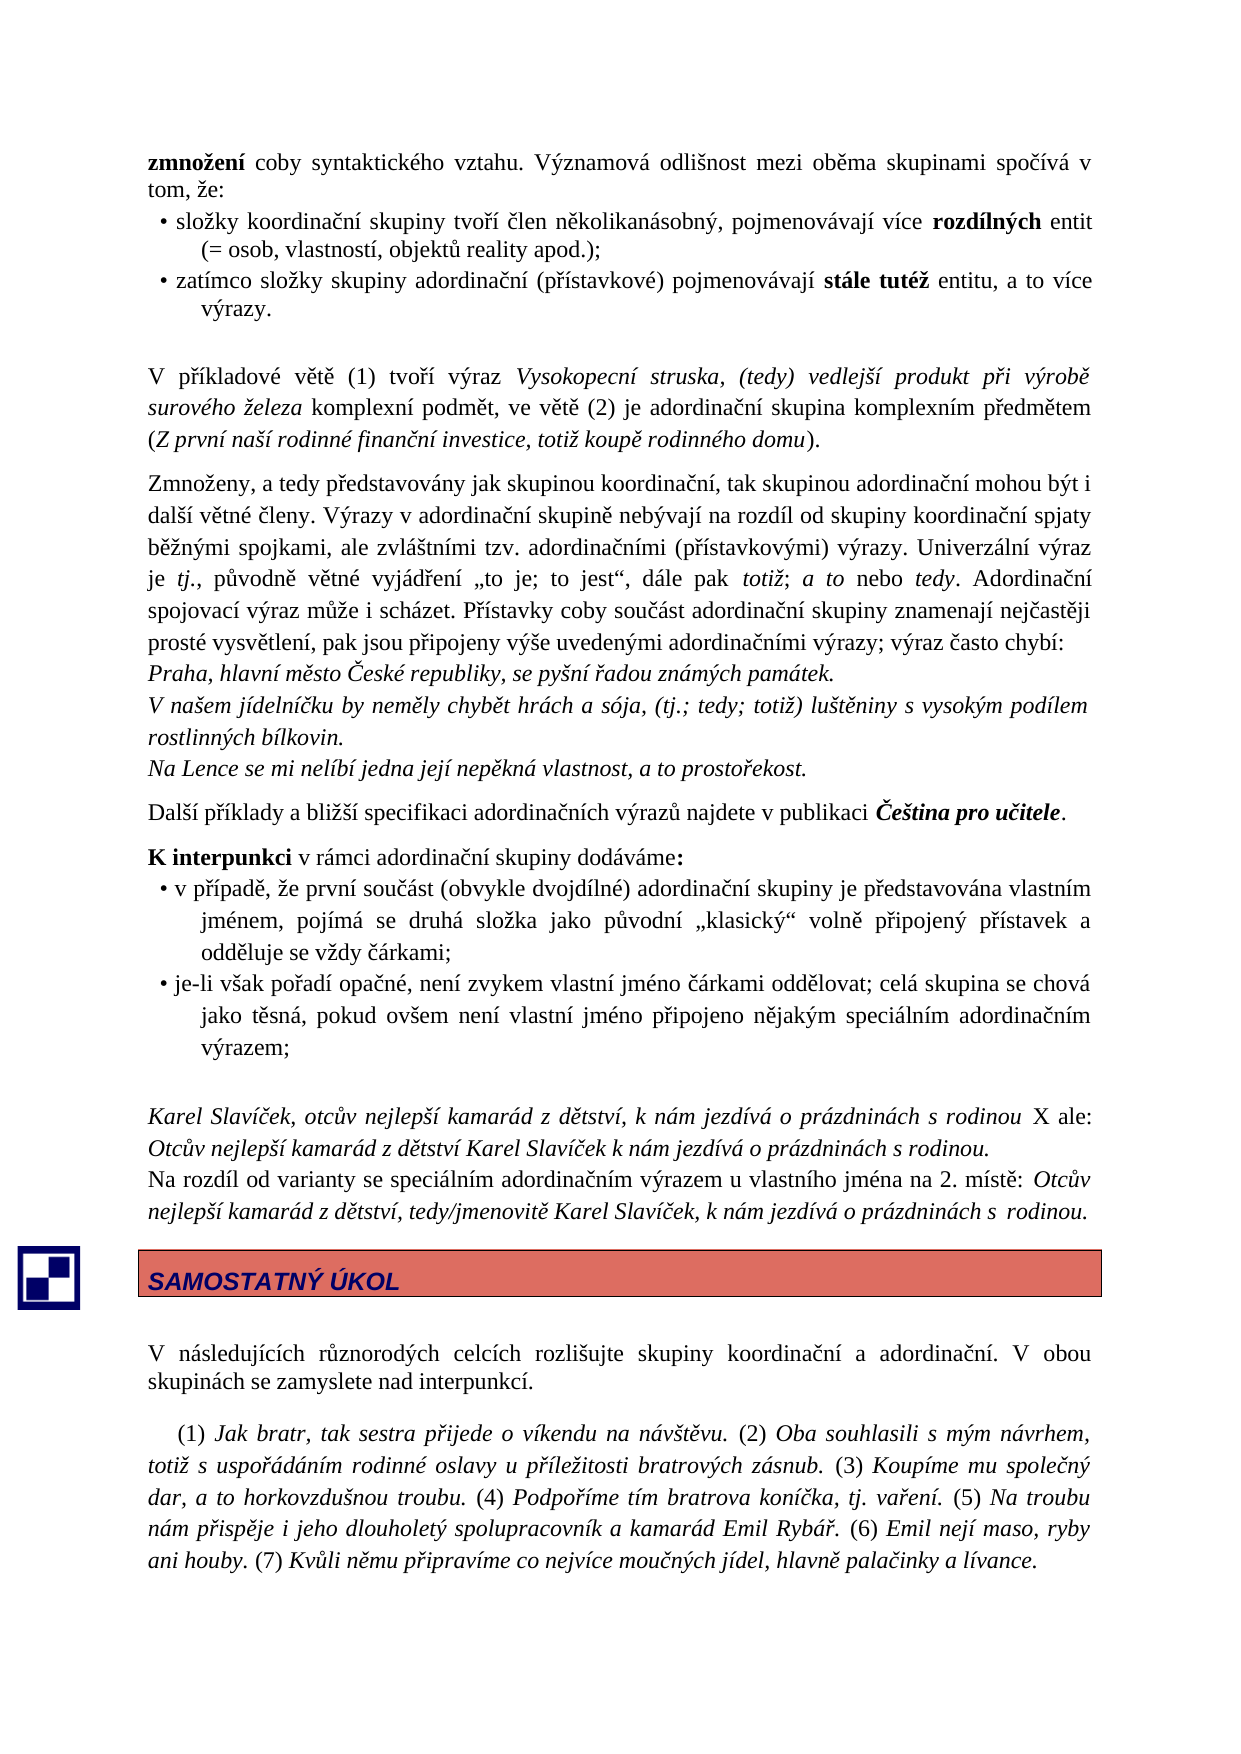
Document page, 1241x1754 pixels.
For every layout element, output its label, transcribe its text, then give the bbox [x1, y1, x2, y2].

text K interpunkci v rámci adordinační skupiny dodáváme: [148, 842, 1093, 870]
text Karel Slavíček, otcův nejlepší kamarád z dětství, k nám jezdívá o prázdninách s rodinou X ale: Otcův nejlepší kamarád z dětství Karel Slavíček k nám jezdívá o prázdninách s rodinou. [148, 1102, 1093, 1161]
text Praha, hlavní město České republiky, se pyšní řadou známých památek. [148, 659, 1093, 687]
text Na Lence se mi nelíbí jedna její nepěkná vlastnost, a to prostořekost. [148, 754, 1093, 782]
text V následujících různorodých celcích rozlišujte skupiny koordinační a adordinační. V obou skupinách se zamyslete nad interpunkcí. [148, 1339, 1093, 1394]
text Zmnoženy, a tedy představovány jak skupinou koordinační, tak skupinou adordinační mohou být i další větné členy. Výrazy v adordinační skupině nebývají na rozdíl od skupiny koordinační spjaty běžnými spojkami, ale zvláštními tzv. adordinačními (přístavkovými) výrazy. Univerzální výraz je tj., původně větné vyjádření „to je; to jest“, dále pak totiž; a to nebo tedy. Adordinační spojovací výraz může i scházet. Přístavky coby součást adordinační skupiny znamenají nejčastěji prosté vysvětlení, pak jsou připojeny výše uvedenými adordinačními výrazy; výraz často chybí: [148, 469, 1093, 655]
text V příkladové větě (1) tvoří výraz Vysokopecní struska, (tedy) vedlejší produkt při výrobě surového železa komplexní podmět, ve větě (2) je adordinační skupina komplexním předmětem (Z první naší rodinné finanční investice, totiž koupě rodinného domu). [148, 362, 1093, 453]
text • je-li však pořadí opačné, není zvykem vlastní jméno čárkami oddělovat; celá skupina se chová jako těsná, pokud ovšem není vlastní jméno připojeno nějakým speciálním adordinačním výrazem; [159, 969, 1093, 1060]
text Samostatný úkol [139, 1251, 1101, 1296]
text • složky koordinační skupiny tvoří člen několikanásobný, pojmenovávají více rozdílných entit (= osob, vlastností, objektů reality apod.); [159, 207, 1093, 262]
text V našem jídelníčku by neměly chybět hrách a sója, (tj.; tedy; totiž) luštěniny s vysokým podílem rostlinných bílkovin. [148, 691, 1093, 750]
text • v případě, že první součást (obvykle dvojdílné) adordinační skupiny je představována vlastním jménem, pojímá se druhá složka jako původní „klasický“ volně připojený přístavek a odděluje se vždy čárkami; [159, 874, 1093, 965]
text Na rozdíl od varianty se speciálním adordinačním výrazem u vlastního jména na 2. místě: Otcův nejlepší kamarád z dětství, tedy/jmenovitě Karel Slavíček, k nám jezdívá o prázdninách s rodinou. [148, 1165, 1093, 1225]
text Další příklady a bližší specifikaci adordinačních výrazů najdete v publikaci Čeština pro učitele. [148, 798, 1093, 826]
text • zatímco složky skupiny adordinační (přístavkové) pojmenovávají stále tutéž entitu, a to více výrazy. [159, 266, 1093, 322]
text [148, 148, 1093, 203]
picture [17, 1246, 81, 1310]
text (1) Jak bratr, tak sestra přijede o víkendu na návštěvu. (2) Oba souhlasili s mým návrhem, totiž s uspořádáním rodinné oslavy u příležitosti bratrových zásnub. (3) Koupíme mu společný dar, a to horkovzdušnou troubu. (4) Podpoříme tím bratrova koníčka, tj. vaření. (5) Na troubu nám přispěje i jeho dlouholetý spolupracovník a kamarád Emil Rybář. (6) Emil nejí maso, ryby ani houby. (7) Kvůli němu připravíme co nejvíce moučných jídel, hlavně palačinky a lívance. [148, 1419, 1093, 1573]
